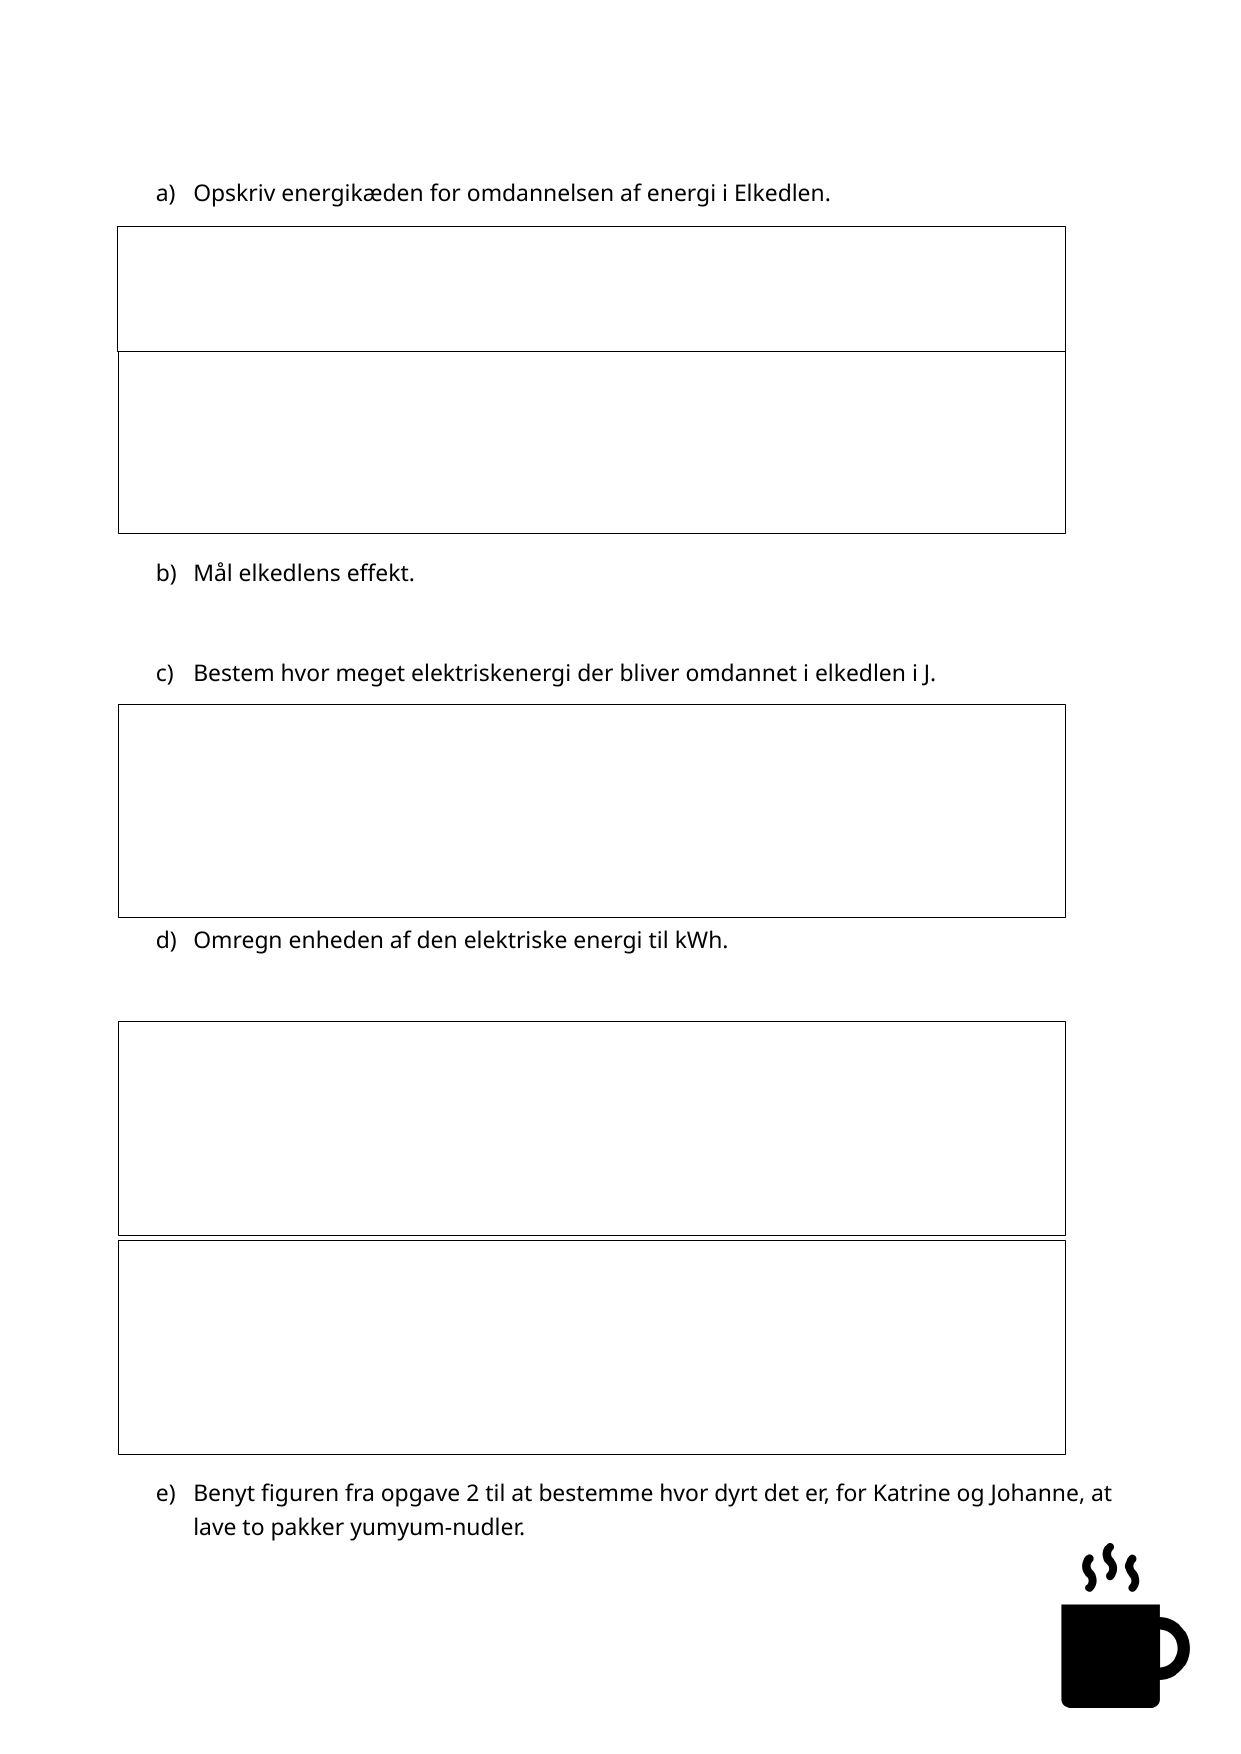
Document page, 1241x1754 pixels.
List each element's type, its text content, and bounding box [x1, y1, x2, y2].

list Opskriv energikæden for omdannelsen af energi i Elkedlen. [156, 177, 1122, 208]
picture [1027, 1526, 1224, 1724]
list Benyt figuren fra opgave 2 til at bestemme hvor dyrt det er, for Katrine og Johanne, at lave to pakker yumyum-nudler. [156, 1176, 1122, 1542]
list Mål elkedlens effekt. [156, 278, 1122, 588]
list Bestem hvor meget elektriskenergi der bliver omdannet i elkedlen i J. [156, 657, 1122, 688]
list Omregn enheden af den elektriske energi til kWh. [156, 691, 1122, 956]
